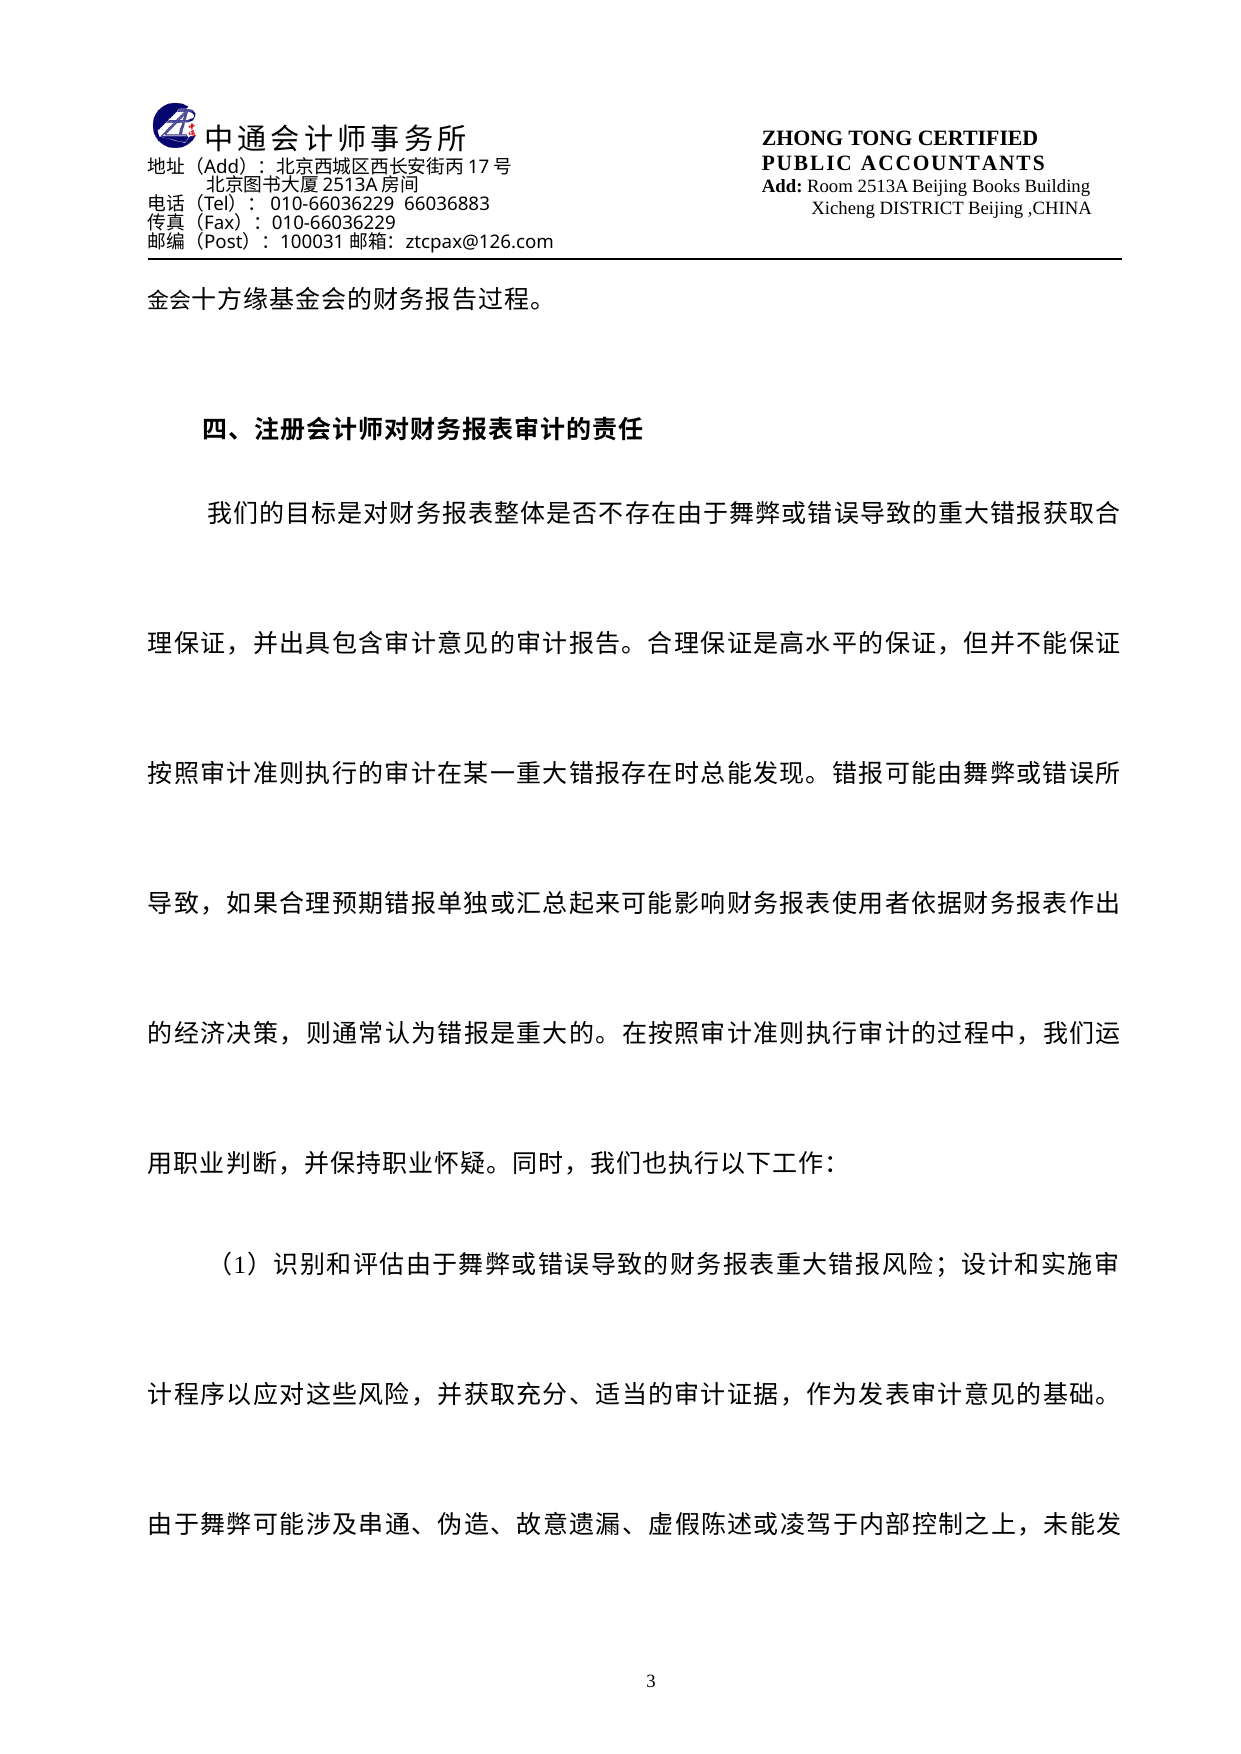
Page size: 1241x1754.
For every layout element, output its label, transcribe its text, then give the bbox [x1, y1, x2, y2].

list 注册会计师对财务报表审计的责任 [148, 396, 1122, 461]
text 我们的目标是对财务报表整体是否不存在由于舞弊或错误导致的重大错报获取合理保证，并出具包含审计意见的审计报告。合理保证是高水平的保证，但并不能保证按照审计准则执行的审计在某一重大错报存在时总能发现。错报可能由舞弊或错误所导致，如果合理预期错报单独或汇总起来可能影响财务报表使用者依据财务报表作出的经济决策，则通常认为错报是重大的。在按照审计准则执行审计的过程中，我们运用职业判断，并保持职业怀疑。同时，我们也执行以下工作： [148, 479, 1122, 1194]
text （1）识别和评估由于舞弊或错误导致的财务报表重大错报风险；设计和实施审计程序以应对这些风险，并获取充分、适当的审计证据，作为发表审计意见的基础。由于舞弊可能涉及串通、伪造、故意遗漏、虚假陈述或凌驾于内部控制之上，未能发现由于舞弊导致的重大错报的风险高于未能发现由于错误导致的重大错报的风险。 [148, 1230, 1122, 1555]
text 在编制财务报表时，管理层负责评估的持续经营能力，披露与持续经营相关的事项（如适用），并运用持续经营假设，除非管理层计划清算、终止运营或别无其他现实的选择。治理层负责监督的财务报告过程。 [148, 265, 1122, 330]
picture [147, 101, 204, 150]
